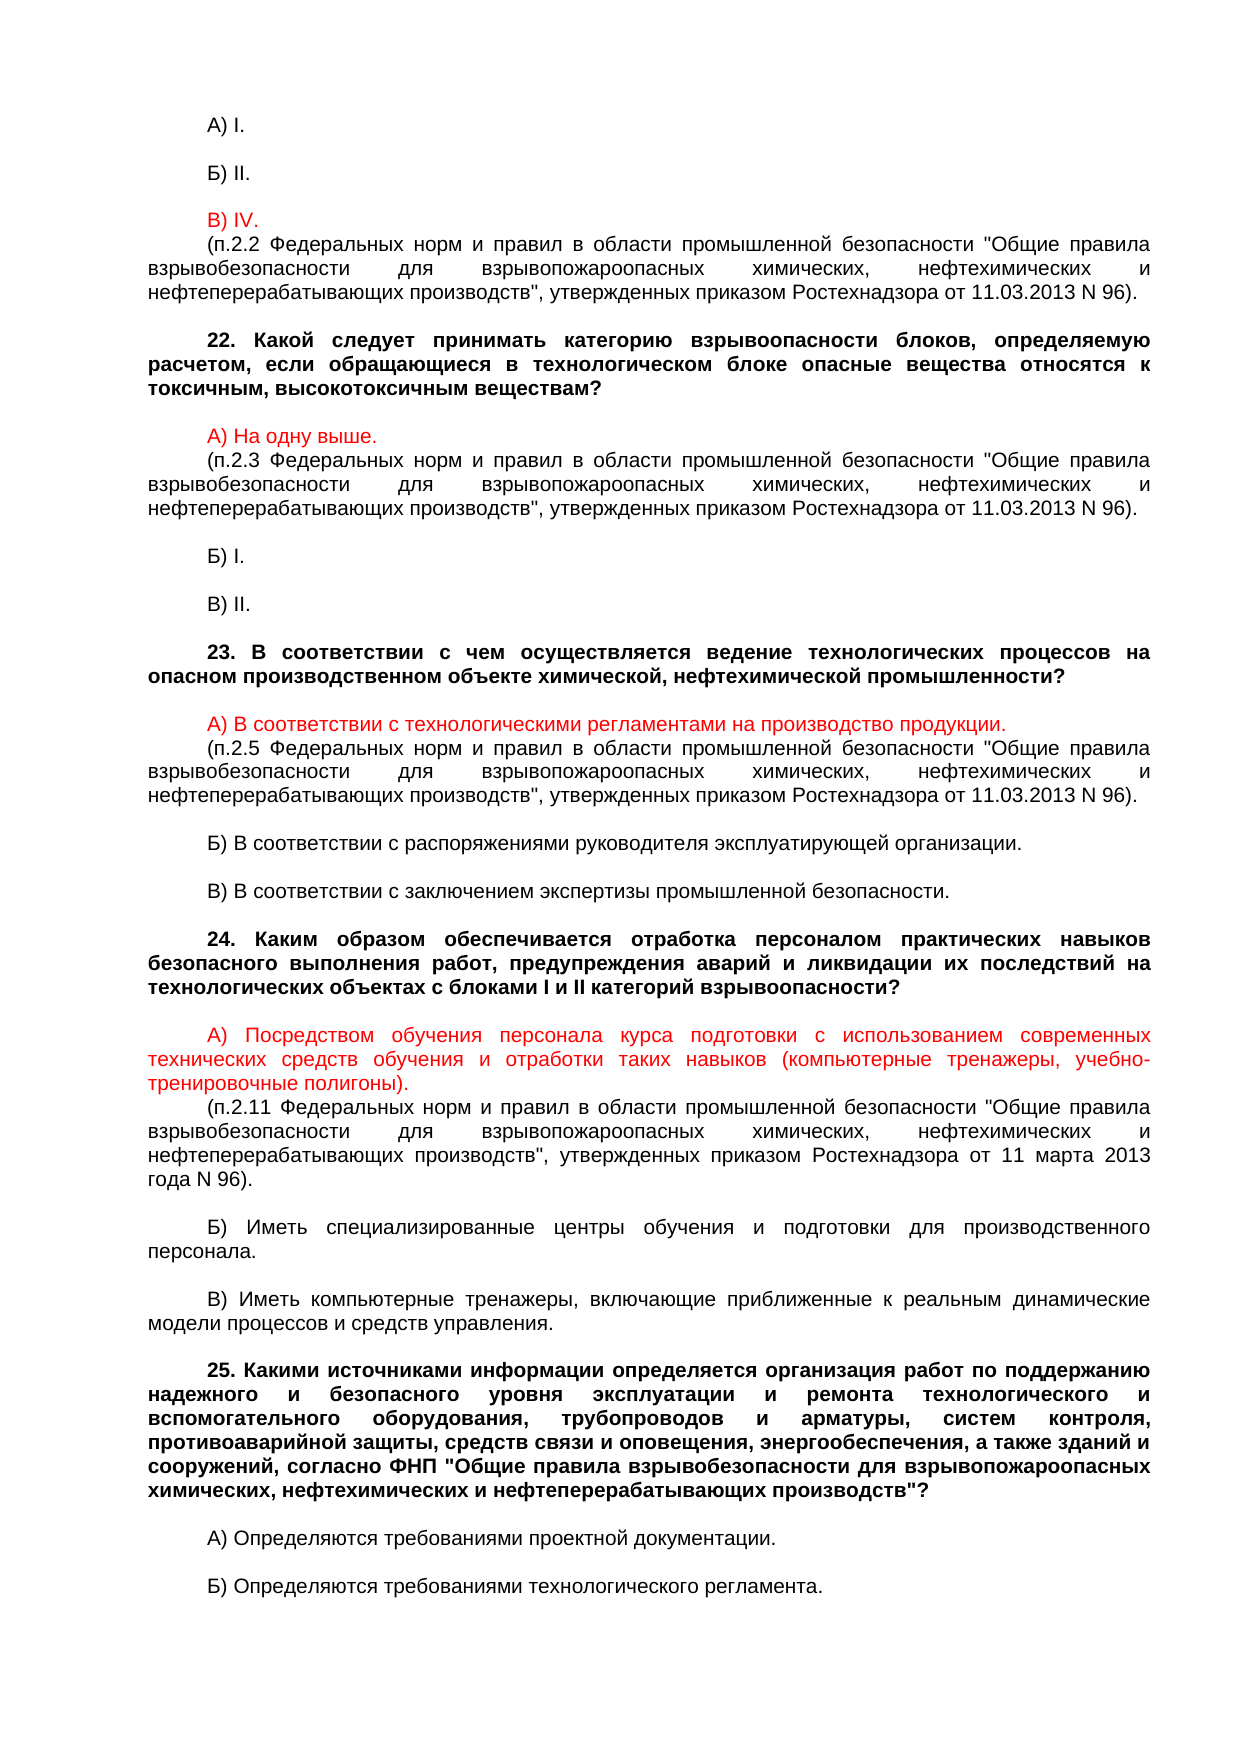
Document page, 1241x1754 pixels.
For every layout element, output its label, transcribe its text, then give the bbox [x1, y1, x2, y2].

text (п.2.3 Федеральных норм и правил в области промышленной безопасности "Общие правила взрывобезопасности для взрывопожароопасных химических, нефтехимических и нефтеперерабатывающих производств", утвержденных приказом Ростехнадзора от 11.03.2013 N 96). [148, 448, 1152, 520]
text А) I. [148, 112, 1152, 136]
text В) Иметь компьютерные тренажеры, включающие приближенные к реальным динамические модели процессов и средств управления. [148, 1286, 1152, 1334]
text (п.2.5 Федеральных норм и правил в области промышленной безопасности "Общие правила взрывобезопасности для взрывопожароопасных химических, нефтехимических и нефтеперерабатывающих производств", утвержденных приказом Ростехнадзора от 11.03.2013 N 96). [148, 735, 1152, 807]
text А) Посредством обучения персонала курса подготовки с использованием современных технических средств обучения и отработки таких навыков (компьютерные тренажеры, учебно-тренировочные полигоны). [148, 1023, 1152, 1095]
text В) IV. [148, 208, 1152, 232]
text (п.2.2 Федеральных норм и правил в области промышленной безопасности "Общие правила взрывобезопасности для взрывопожароопасных химических, нефтехимических и нефтеперерабатывающих производств", утвержденных приказом Ростехнадзора от 11.03.2013 N 96). [148, 232, 1152, 304]
text 23. В соответствии с чем осуществляется ведение технологических процессов на опасном производственном объекте химической, нефтехимической промышленности? [148, 639, 1152, 687]
text А) Определяются требованиями проектной документации. [148, 1526, 1152, 1550]
text 25. Какими источниками информации определяется организация работ по поддержанию надежного и безопасного уровня эксплуатации и ремонта технологического и вспомогательного оборудования, трубопроводов и арматуры, систем контроля, противоаварийной защиты, средств связи и оповещения, энергообеспечения, а также зданий и сооружений, согласно ФНП "Общие правила взрывобезопасности для взрывопожароопасных химических, нефтехимических и нефтеперерабатывающих производств"? [148, 1358, 1152, 1502]
text (п.2.11 Федеральных норм и правил в области промышленной безопасности "Общие правила взрывобезопасности для взрывопожароопасных химических, нефтехимических и нефтеперерабатывающих производств", утвержденных приказом Ростехнадзора от 11 марта 2013 года N 96). [148, 1095, 1152, 1191]
text 24. Каким образом обеспечивается отработка персоналом практических навыков безопасного выполнения работ, предупреждения аварий и ликвидации их последствий на технологических объектах с блоками I и II категорий взрывоопасности? [148, 927, 1152, 999]
text Б) Определяются требованиями технологического регламента. [148, 1574, 1152, 1598]
text Б) II. [148, 160, 1152, 184]
text В) II. [148, 592, 1152, 616]
text Б) I. [148, 544, 1152, 568]
text А) На одну выше. [148, 424, 1152, 448]
text В) В соответствии с заключением экспертизы промышленной безопасности. [148, 879, 1152, 903]
text 22. Какой следует принимать категорию взрывоопасности блоков, определяемую расчетом, если обращающиеся в технологическом блоке опасные вещества относятся к токсичным, высокотоксичным веществам? [148, 328, 1152, 400]
text Б) Иметь специализированные центры обучения и подготовки для производственного персонала. [148, 1214, 1152, 1262]
text Б) В соответствии с распоряжениями руководителя эксплуатирующей организации. [148, 831, 1152, 855]
text А) В соответствии с технологическими регламентами на производство продукции. [148, 711, 1152, 735]
